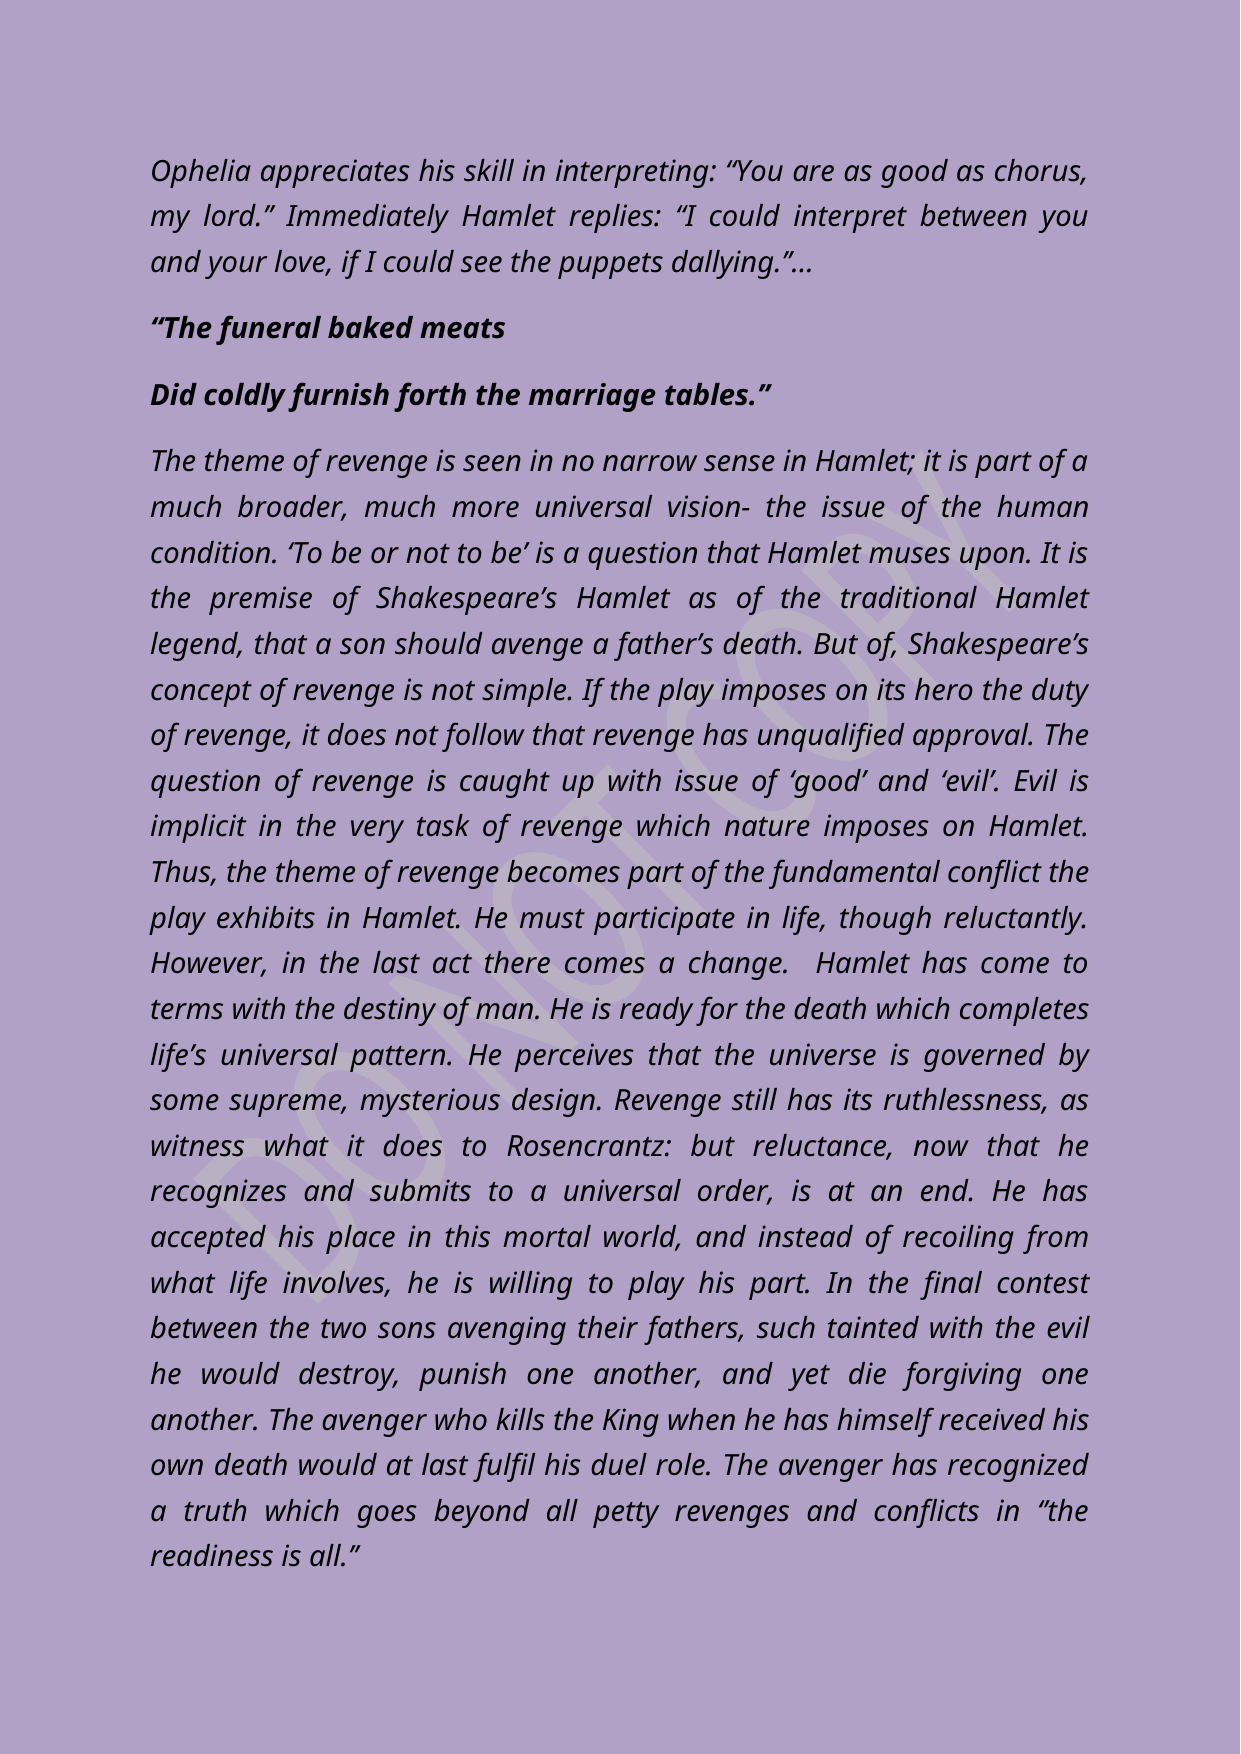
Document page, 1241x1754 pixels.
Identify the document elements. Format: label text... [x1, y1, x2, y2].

text “The funeral baked meats [150, 308, 1090, 347]
text The theme of revenge is seen in no narrow sense in Hamlet; it is part of a much broader, much more universal vision- the issue of the human condition. ‘To be or not to be’ is a question that Hamlet muses upon. It is the premise of Shakespeare’s Hamlet as of the traditional Hamlet legend, that a son should avenge a father’s death. But of, Shakespeare’s concept of revenge is not simple. If the play imposes on its hero the duty of revenge, it does not follow that revenge has unqualified approval. The question of revenge is caught up with issue of ‘good’ and ‘evil’. Evil is implicit in the very task of revenge which nature imposes on Hamlet. Thus, the theme of revenge becomes part of the fundamental conflict the play exhibits in Hamlet. He must participate in life, though reluctantly. However, in the last act there comes a change. Hamlet has come to terms with the destiny of man. He is ready for the death which completes life’s universal pattern. He perceives that the universe is governed by some supreme, mysterious design. Revenge still has its ruthlessness, as witness what it does to Rosencrantz: but reluctance, now that he recognizes and submits to a universal order, is at an end. He has accepted his place in this mortal world, and instead of recoiling from what life involves, he is willing to play his part. In the final contest between the two sons avenging their fathers, such tainted with the evil he would destroy, punish one another, and yet die forgiving one another. The avenger who kills the King when he has himself received his own death would at last fulfil his duel role. The avenger has recognized a truth which goes beyond all petty revenges and conflicts in ‘’the readiness is all.’’ [150, 441, 1090, 1575]
text Did coldly furnish forth the marriage tables.’’ [150, 374, 1090, 414]
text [150, 150, 1090, 281]
